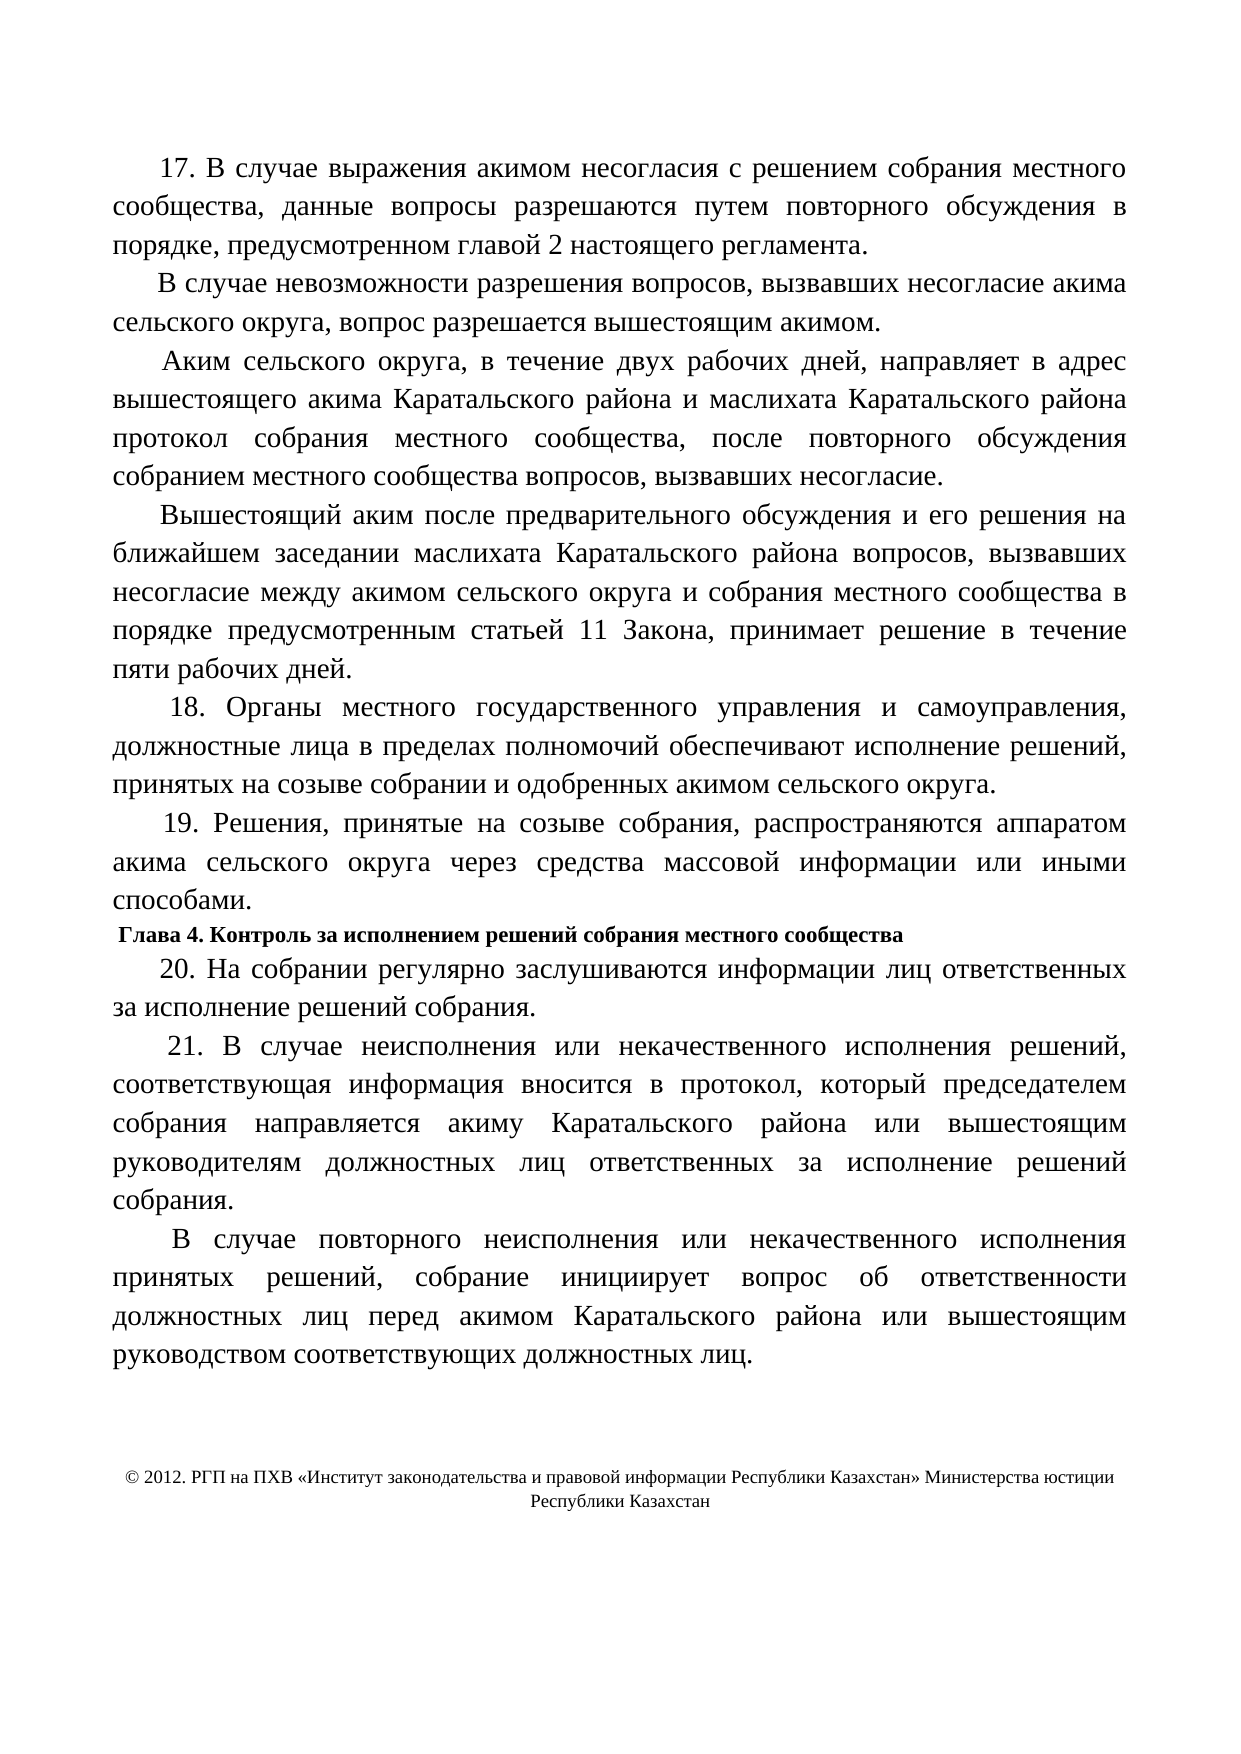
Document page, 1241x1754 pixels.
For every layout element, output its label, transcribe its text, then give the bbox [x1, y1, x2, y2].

text Аким сельского округа, в течение двух рабочих дней, направляет в адрес вышестоящего акима Каратальского района и маслихата Каратальского района протокол собрания местного сообщества, после повторного обсуждения собранием местного сообщества вопросов, вызвавших несогласие. [112, 343, 1128, 492]
text 17. В случае выражения акимом несогласия с решением собрания местного сообщества, данные вопросы разрешаются путем повторного обсуждения в порядке, предусмотренном главой 2 настоящего регламента. [112, 150, 1128, 261]
text В случае повторного неисполнения или некачественного исполнения принятых решений, собрание инициирует вопрос об ответственности должностных лиц перед акимом Каратальского района или вышестоящим руководством соответствующих должностных лиц. [112, 1221, 1128, 1370]
text © 2012. РГП на ПХВ «Институт законодательства и правовой информации Республики Казахстан» Министерства юстиции Республики Казахстан [112, 1466, 1128, 1512]
text Глава 4. Контроль за исполнением решений собрания местного сообщества [112, 921, 1128, 947]
text 19. Решения, принятые на созыве собрания, распространяются аппаратом акима сельского округа через средства массовой информации или иными способами. [112, 805, 1128, 916]
text 20. На собрании регулярно заслушиваются информации лиц ответственных за исполнение решений собрания. [112, 951, 1128, 1023]
text В случае невозможности разрешения вопросов, вызвавших несогласие акима сельского округа, вопрос разрешается вышестоящим акимом. [112, 266, 1128, 338]
text 21. В случае неисполнения или некачественного исполнения решений, соответствующая информация вносится в протокол, который председателем собрания направляется акиму Каратальского района или вышестоящим руководителям должностных лиц ответственных за исполнение решений собрания. [112, 1028, 1128, 1216]
text 18. Органы местного государственного управления и самоуправления, должностные лица в пределах полномочий обеспечивают исполнение решений, принятых на созыве собрании и одобренных акимом сельского округа. [112, 689, 1128, 800]
text Вышестоящий аким после предварительного обсуждения и его решения на ближайшем заседании маслихата Каратальского района вопросов, вызвавших несогласие между акимом сельского округа и собрания местного сообщества в порядке предусмотренным статьей 11 Закона, принимает решение в течение пяти рабочих дней. [112, 497, 1128, 684]
